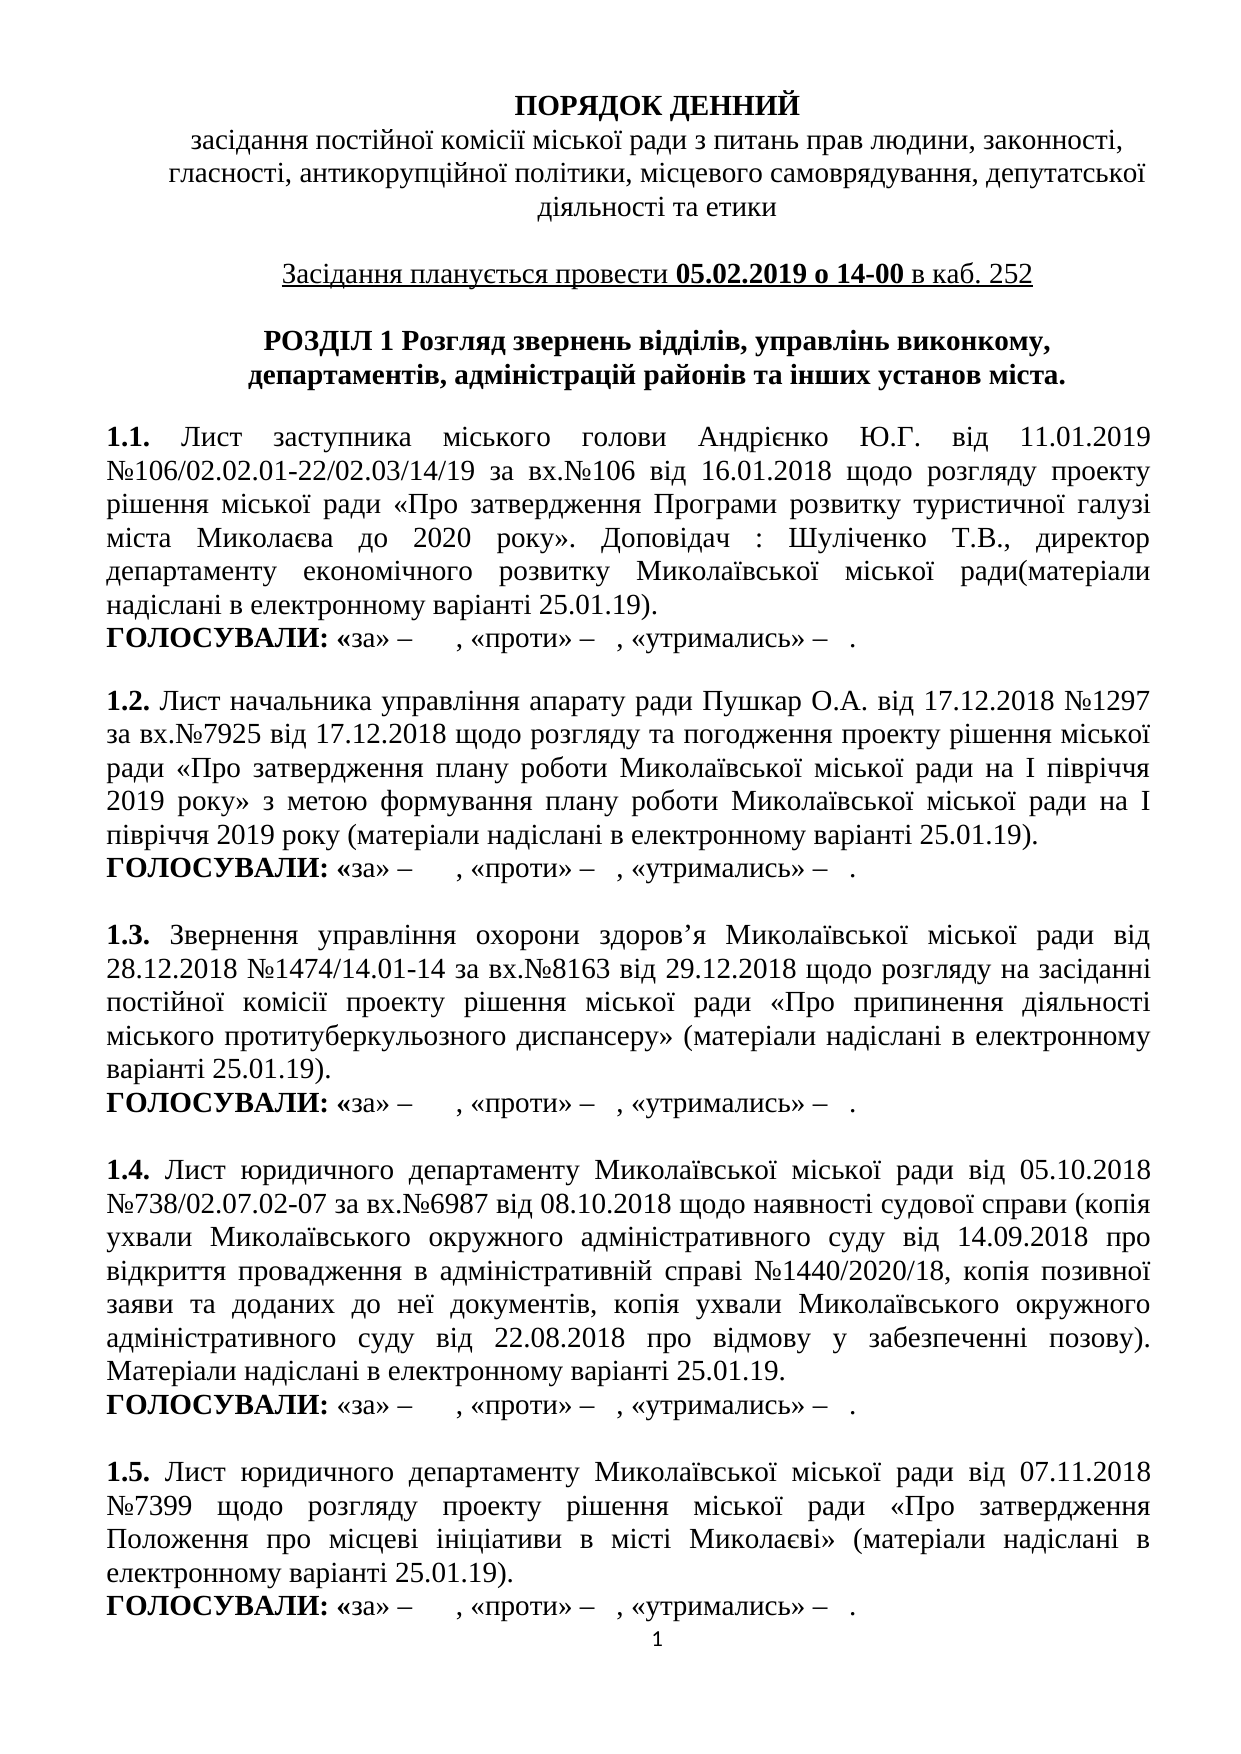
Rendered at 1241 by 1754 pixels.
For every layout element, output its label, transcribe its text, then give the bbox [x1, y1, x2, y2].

text ГОЛОСУВАЛИ: «за» – , «проти» – , «утримались» – . [106, 1588, 1152, 1622]
text ГОЛОСУВАЛИ: «за» – , «проти» – , «утримались» – . [106, 1085, 1152, 1119]
text 1.5. Лист юридичного департаменту Миколаївської міської ради від 07.11.2018 №7399 щодо розгляду проекту рішення міської ради «Про затвердження Положення про місцеві ініціативи в місті Миколаєві» (матеріали надіслані в електронному варіанті 25.01.19). [106, 1454, 1152, 1588]
text ПОРЯДОК ДЕННИЙ [162, 88, 1152, 122]
text Засідання планується провести 05.02.2019 о 14-00 в каб. 252 [162, 256, 1152, 290]
text РОЗДІЛ 1 Розгляд звернень відділів, управлінь виконкому, департаментів, адміністрацій районів та інших установ міста. [162, 323, 1152, 390]
text 1.3. Звернення управління охорони здоров’я Миколаївської міської ради від 28.12.2018 №1474/14.01-14 за вх.№8163 від 29.12.2018 щодо розгляду на засіданні постійної комісії проекту рішення міської ради «Про припинення діяльності міського протитуберкульозного диспансеру» (матеріали надіслані в електронному варіанті 25.01.19). [106, 917, 1152, 1085]
text 1.4. Лист юридичного департаменту Миколаївської міської ради від 05.10.2018 №738/02.07.02-07 за вх.№6987 від 08.10.2018 щодо наявності судової справи (копія ухвали Миколаївського окружного адміністративного суду від 14.09.2018 про відкриття провадження в адміністративній справі №1440/2020/18, копія позивної заяви та доданих до неї документів, копія ухвали Миколаївського окружного адміністративного суду від 22.08.2018 про відмову у забезпеченні позову). Матеріали надіслані в електронному варіанті 25.01.19. [106, 1152, 1152, 1387]
text 1.1. Лист заступника міського голови Андрієнко Ю.Г. від 11.01.2019 №106/02.02.01-22/02.03/14/19 за вх.№106 від 16.01.2018 щодо розгляду проекту рішення міської ради «Про затвердження Програми розвитку туристичної галузі міста Миколаєва до 2020 року». Доповідач : Шуліченко Т.В., директор департаменту економічного розвитку Миколаївської міської ради(матеріали надіслані в електронному варіанті 25.01.19). [106, 419, 1152, 620]
text ГОЛОСУВАЛИ: «за» – , «проти» – , «утримались» – . [106, 620, 1152, 654]
text 1.2. Лист начальника управління апарату ради Пушкар О.А. від 17.12.2018 №1297 за вх.№7925 від 17.12.2018 щодо розгляду та погодження проекту рішення міської ради «Про затвердження плану роботи Миколаївської міської ради на І півріччя 2019 року» з метою формування плану роботи Миколаївської міської ради на І півріччя 2019 року (матеріали надіслані в електронному варіанті 25.01.19). [106, 683, 1152, 850]
text ГОЛОСУВАЛИ: «за» – , «проти» – , «утримались» – . [106, 850, 1152, 884]
text засідання постійної комісії міської ради з питань прав людини, законності, гласності, антикорупційної політики, місцевого самоврядування, депутатської діяльності та етики [162, 122, 1152, 223]
text ГОЛОСУВАЛИ: «за» – , «проти» – , «утримались» – . [106, 1387, 1152, 1421]
